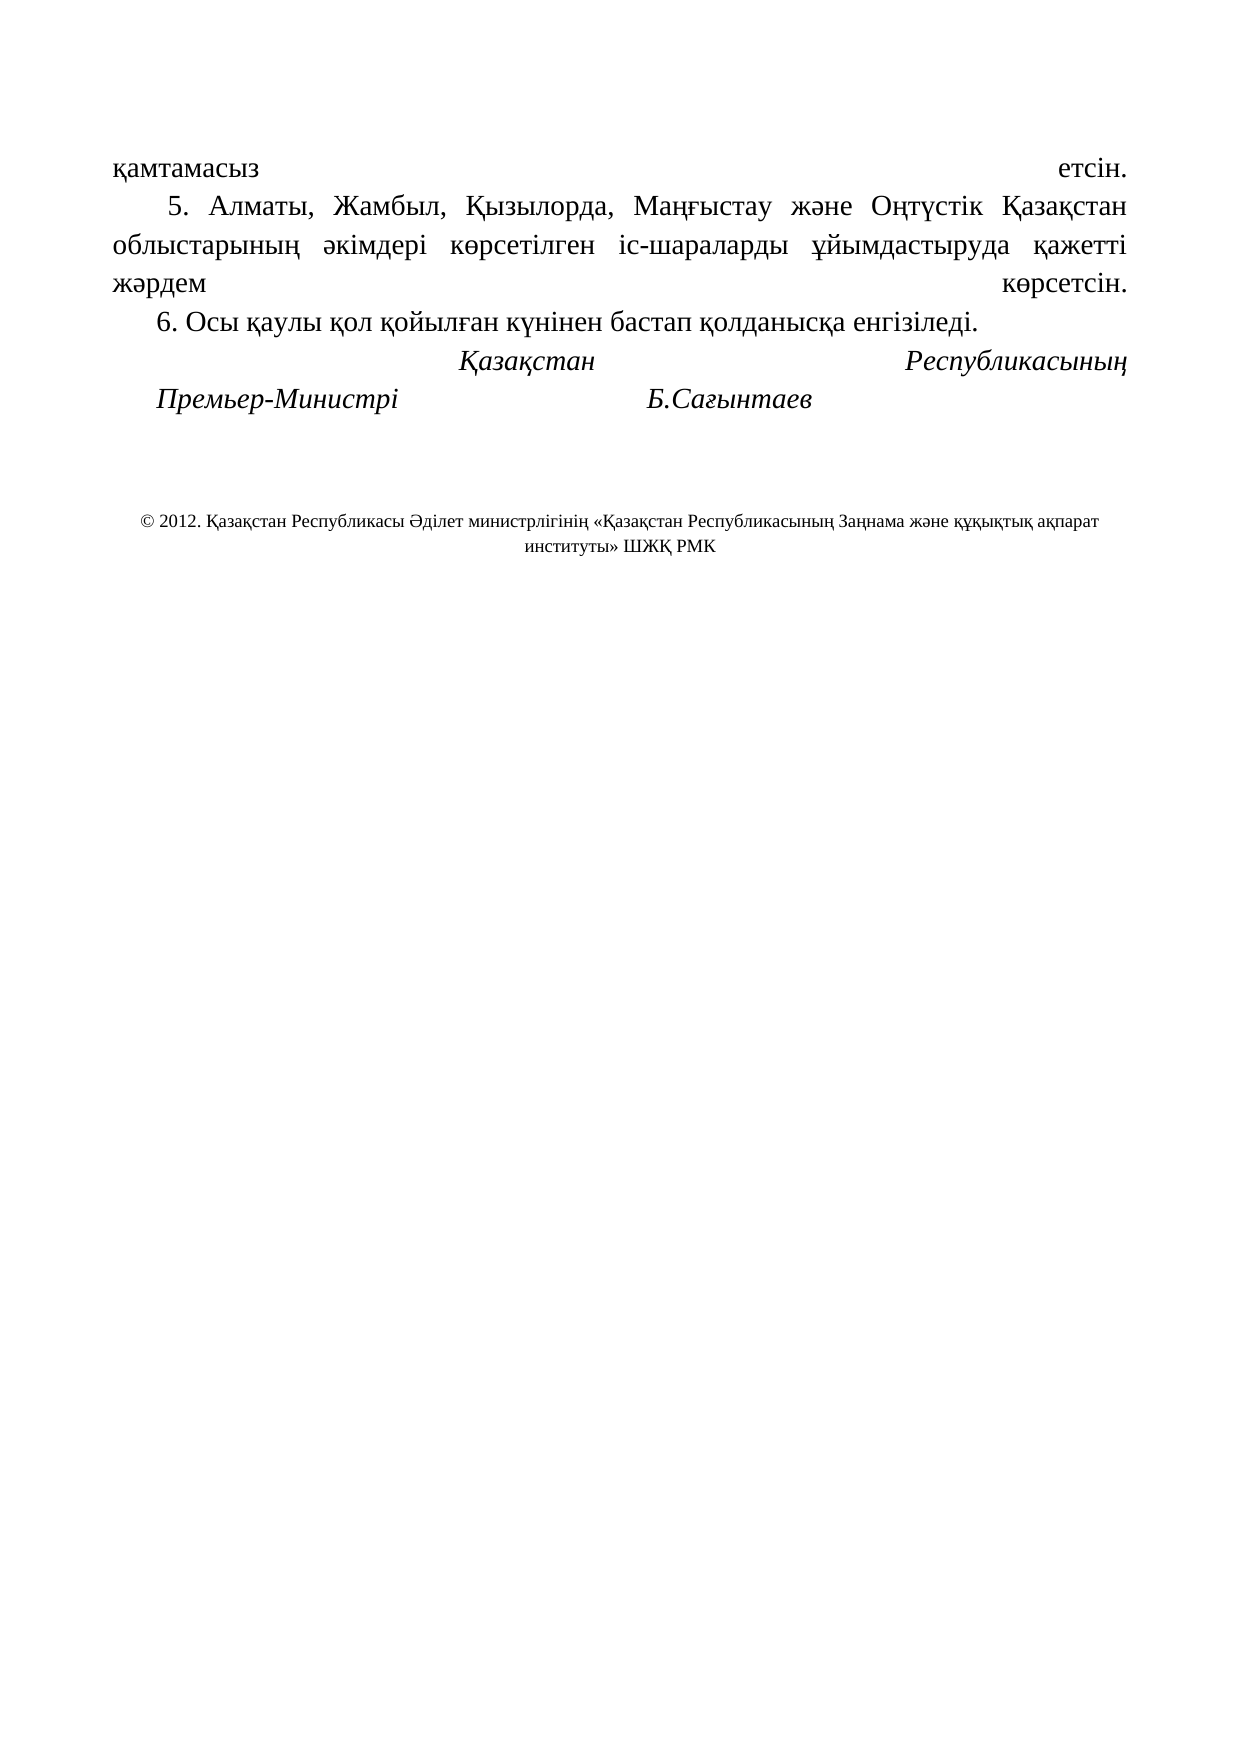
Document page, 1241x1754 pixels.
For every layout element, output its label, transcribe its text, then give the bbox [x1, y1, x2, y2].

text © 2012. Қазақстан Республикасы Әділет министрлігінің «Қазақстан Республикасының Заңнама және құқықтық ақпарат институты» ШЖҚ РМК [112, 510, 1128, 557]
text Қазақстан Республикасының Премьер-Министрі Б.Сағынтаев [112, 343, 1128, 415]
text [112, 150, 1128, 338]
